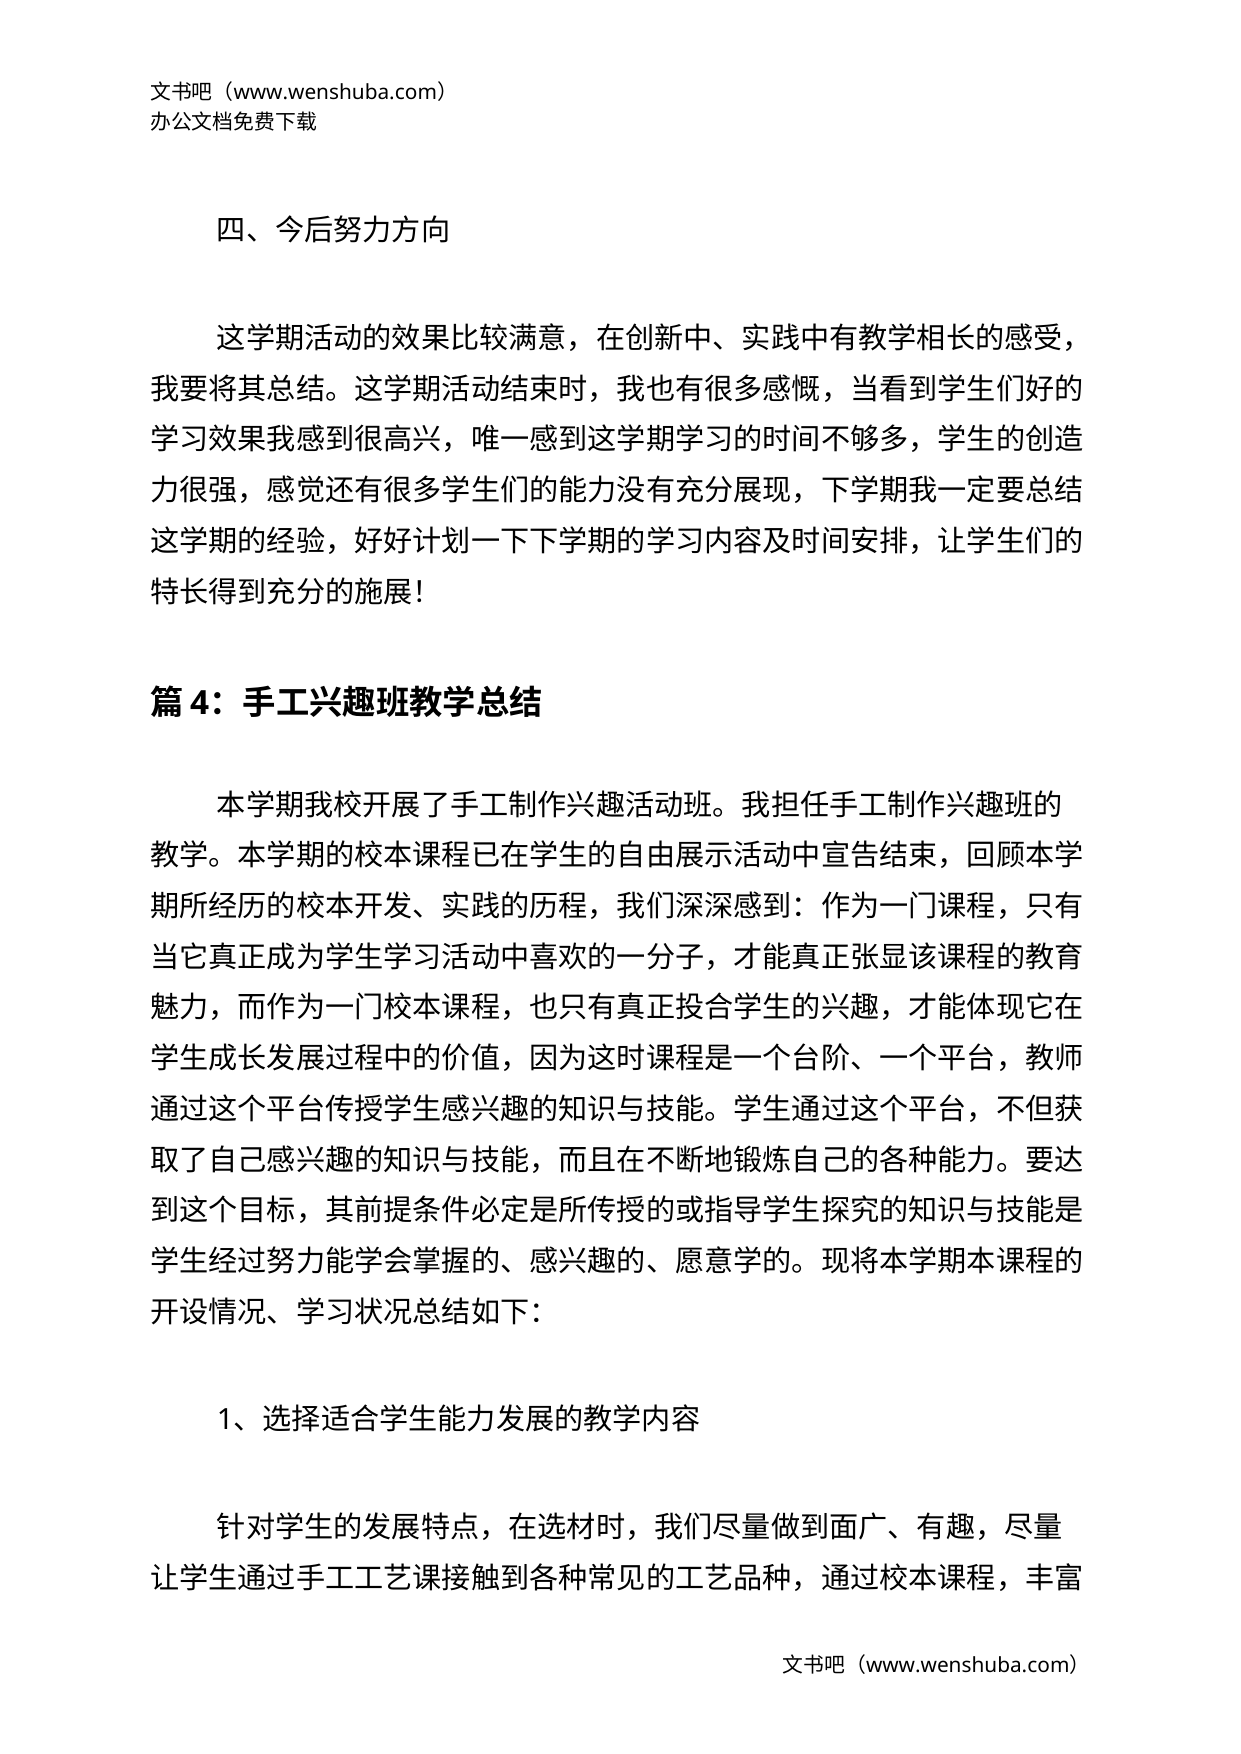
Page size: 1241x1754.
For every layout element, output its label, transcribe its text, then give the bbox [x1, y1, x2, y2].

text 篇4：手工兴趣班教学总结 [150, 676, 1090, 724]
text 四、今后努力方向 [150, 207, 1090, 249]
text 这学期活动的效果比较满意，在创新中、实践中有教学相长的感受，我要将其总结。这学期活动结束时，我也有很多感慨，当看到学生们好的学习效果我感到很高兴，唯一感到这学期学习的时间不够多，学生的创造力很强，感觉还有很多学生们的能力没有充分展现，下学期我一定要总结这学期的经验，好好计划一下下学期的学习内容及时间安排，让学生们的特长得到充分的施展！ [150, 314, 1090, 610]
text 1、选择适合学生能力发展的教学内容 [150, 1396, 1090, 1438]
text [150, 1504, 1090, 1597]
text 本学期我校开展了手工制作兴趣活动班。我担任手工制作兴趣班的教学。本学期的校本课程已在学生的自由展示活动中宣告结束，回顾本学期所经历的校本开发、实践的历程，我们深深感到：作为一门课程，只有当它真正成为学生学习活动中喜欢的一分子，才能真正张显该课程的教育魅力，而作为一门校本课程，也只有真正投合学生的兴趣，才能体现它在学生成长发展过程中的价值，因为这时课程是一个台阶、一个平台，教师通过这个平台传授学生感兴趣的知识与技能。学生通过这个平台，不但获取了自己感兴趣的知识与技能，而且在不断地锻炼自己的各种能力。要达到这个目标，其前提条件必定是所传授的或指导学生探究的知识与技能是学生经过努力能学会掌握的、感兴趣的、愿意学的。现将本学期本课程的开设情况、学习状况总结如下： [150, 781, 1090, 1331]
